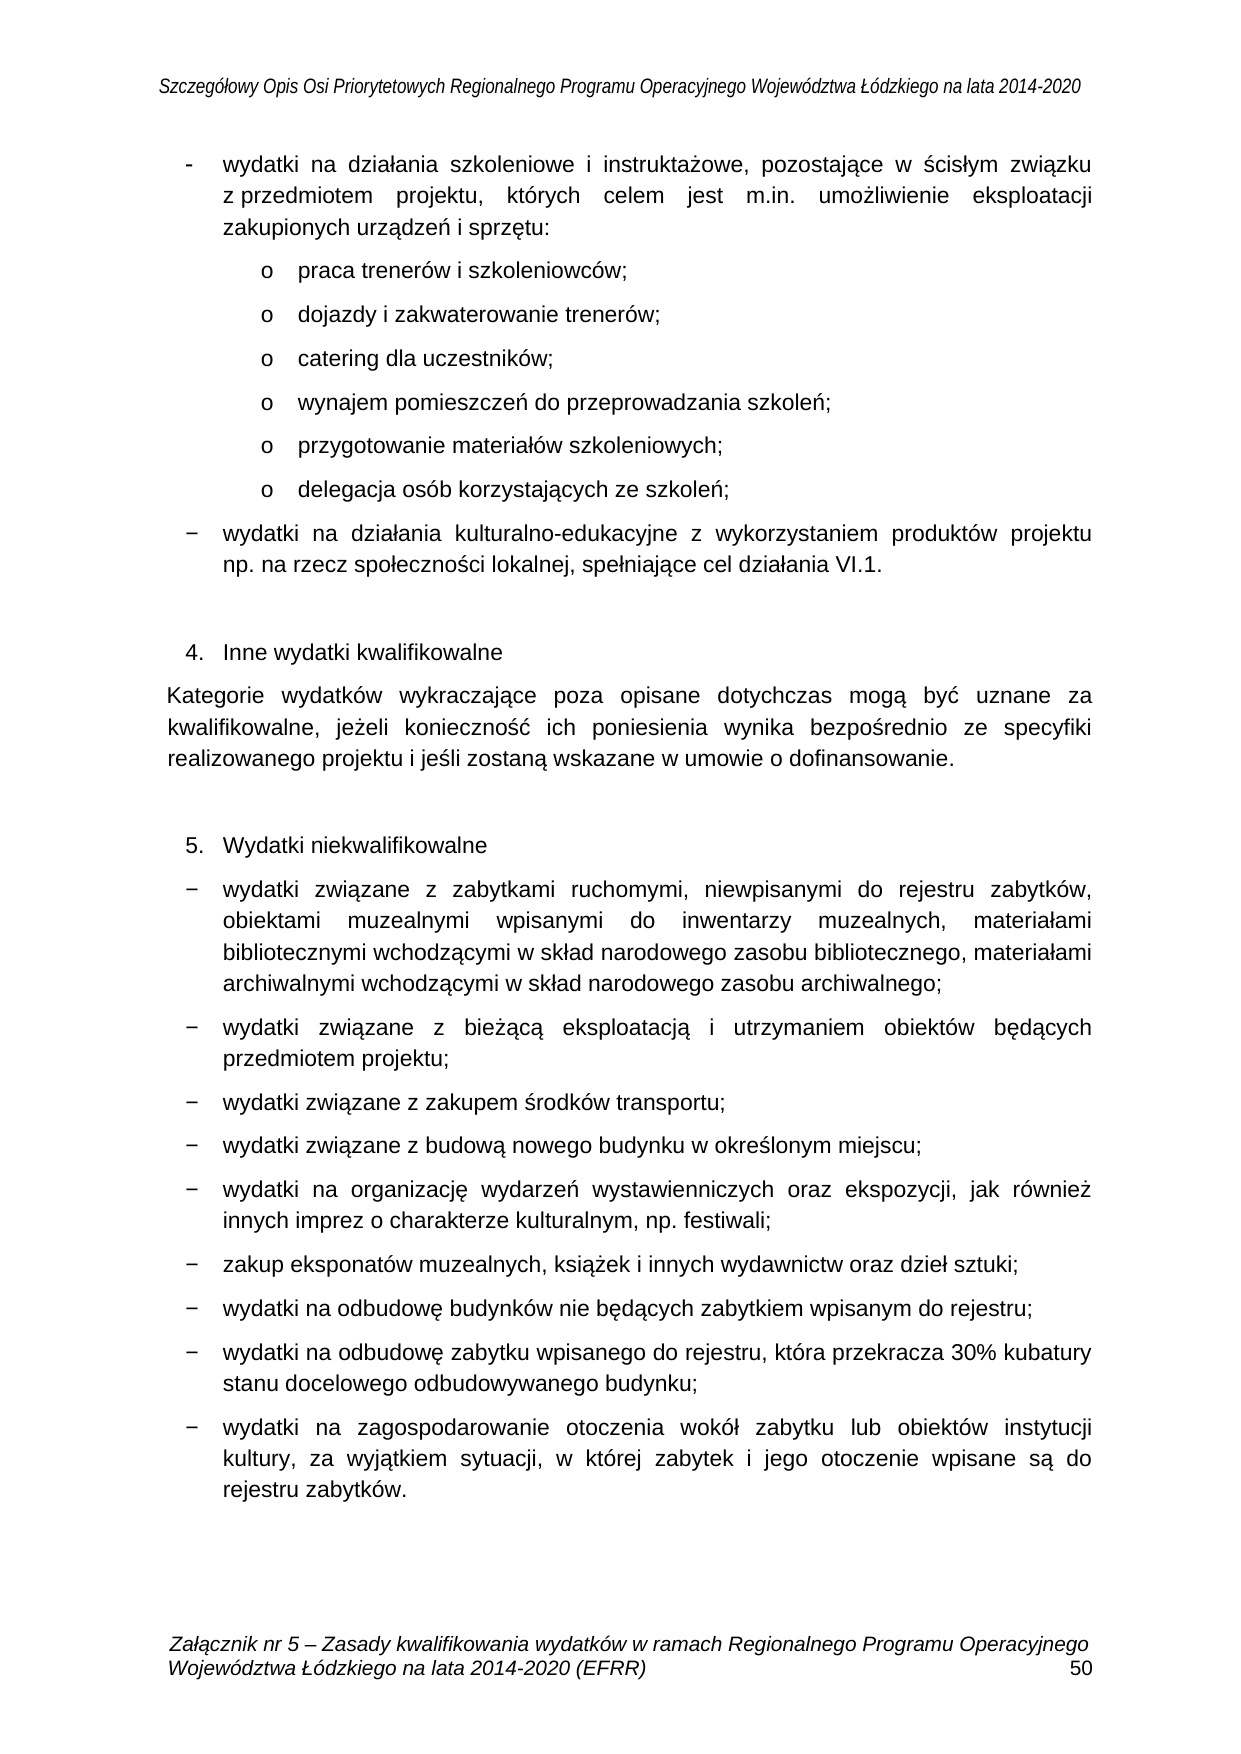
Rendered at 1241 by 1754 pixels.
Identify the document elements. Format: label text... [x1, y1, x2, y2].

list Inne wydatki kwalifikowalne [185, 635, 1092, 666]
list przygotowanie materiałów szkoleniowych; [260, 429, 1092, 460]
list wydatki związane z zabytkami ruchomymi, niewpisanymi do rejestru zabytków, obiektami muzealnymi wpisanymi do inwentarzy muzealnych, materiałami bibliotecznymi wchodzącymi w skład narodowego zasobu bibliotecznego, materiałami archiwalnymi wchodzącymi w skład narodowego zasobu archiwalnego; [185, 873, 1092, 998]
text Kategorie wydatków wykraczające poza opisane dotychczas mogą być uznane za kwalifikowalne, jeżeli konieczność ich poniesienia wynika bezpośrednio ze specyfiki realizowanego projektu i jeśli zostaną wskazane w umowie o dofinansowanie. [166, 679, 1092, 773]
list wydatki na organizację wydarzeń wystawienniczych oraz ekspozycji, jak również innych imprez o charakterze kulturalnym, np. festiwali; [185, 1173, 1092, 1235]
list wydatki na działania szkoleniowe i instruktażowe, pozostające w ścisłym związku z przedmiotem projektu, których celem jest m.in. umożliwienie eksploatacji zakupionych urządzeń i sprzętu: [185, 148, 1092, 241]
list praca trenerów i szkoleniowców; [260, 254, 1092, 285]
list dojazdy i zakwaterowanie trenerów; [260, 298, 1092, 329]
list wydatki na odbudowę zabytku wpisanego do rejestru, która przekracza 30% kubatury stanu docelowego odbudowywanego budynku; [185, 1335, 1092, 1398]
list catering dla uczestników; [260, 341, 1092, 373]
list wydatki związane z zakupem środków transportu; [185, 1085, 1092, 1116]
list Wydatki niekwalifikowalne [185, 829, 1092, 860]
list delegacja osób korzystających ze szkoleń; [260, 473, 1092, 504]
list wynajem pomieszczeń do przeprowadzania szkoleń; [260, 385, 1092, 416]
list wydatki związane z bieżącą eksploatacją i utrzymaniem obiektów będących przedmiotem projektu; [185, 1010, 1092, 1073]
list wydatki na zagospodarowanie otoczenia wokół zabytku lub obiektów instytucji kultury, za wyjątkiem sytuacji, w której zabytek i jego otoczenie wpisane są do rejestru zabytków. [185, 1410, 1092, 1504]
list zakup eksponatów muzealnych, książek i innych wydawnictw oraz dzieł sztuki; [185, 1248, 1092, 1279]
list wydatki związane z budową nowego budynku w określonym miejscu; [185, 1129, 1092, 1160]
list wydatki na działania kulturalno-edukacyjne z wykorzystaniem produktów projektu np. na rzecz społeczności lokalnej, spełniające cel działania VI.1. [185, 516, 1092, 579]
list wydatki na odbudowę budynków nie będących zabytkiem wpisanym do rejestru; [185, 1291, 1092, 1323]
